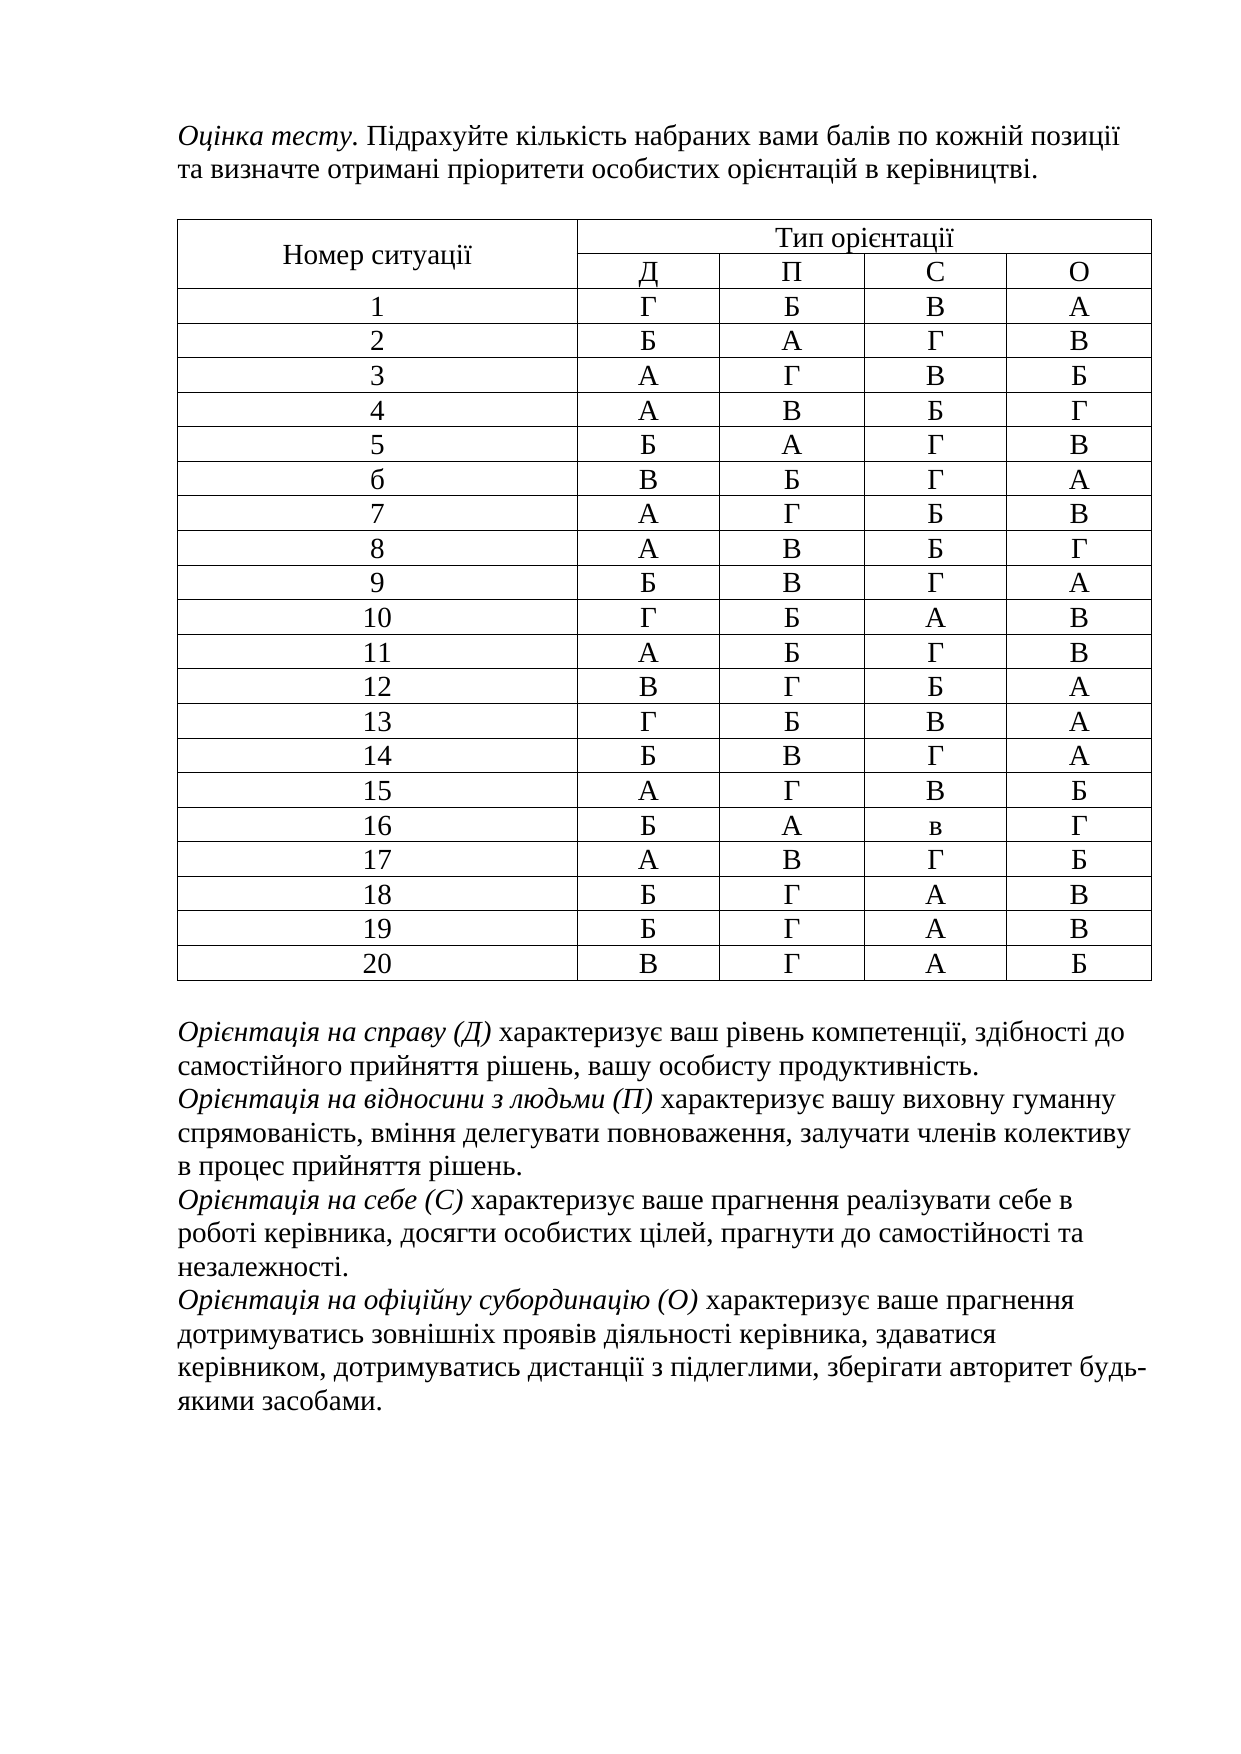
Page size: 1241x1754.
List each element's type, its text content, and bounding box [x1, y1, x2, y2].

table_header Номер ситуації [178, 220, 577, 288]
text Орієнтація на себе (С) характеризує ваше прагнення реалізувати себе в роботі керівника, досягти особистих цілей, прагнути до самостійності та незалежності. [177, 1182, 1152, 1282]
text Оцінка тесту. Підрахуйте кількість набраних вами балів по кожній позиції та визначте отримані пріоритети особистих орієнтацій в керівництві. [177, 118, 1152, 185]
text Орієнтація на відносини з людьми (П) характеризує вашу виховну гуманну спрямованість, вміння делегувати повноваження, залучати членів колективу в процес прийняття рішень. [177, 1081, 1152, 1182]
text Орієнтація на справу (Д) характеризує ваш рівень компетенції, здібності до самостійного прийняття рішень, вашу особисту продуктивність. [177, 1014, 1152, 1081]
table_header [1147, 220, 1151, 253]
text Орієнтація на офіційну субординацію (О) характеризує ваше прагнення дотримуватись зовнішніх проявів діяльності керівника, здаватися керівником, дотримуватись дистанції з підлеглими, зберігати авторитет будь-якими засобами. [177, 1282, 1152, 1417]
